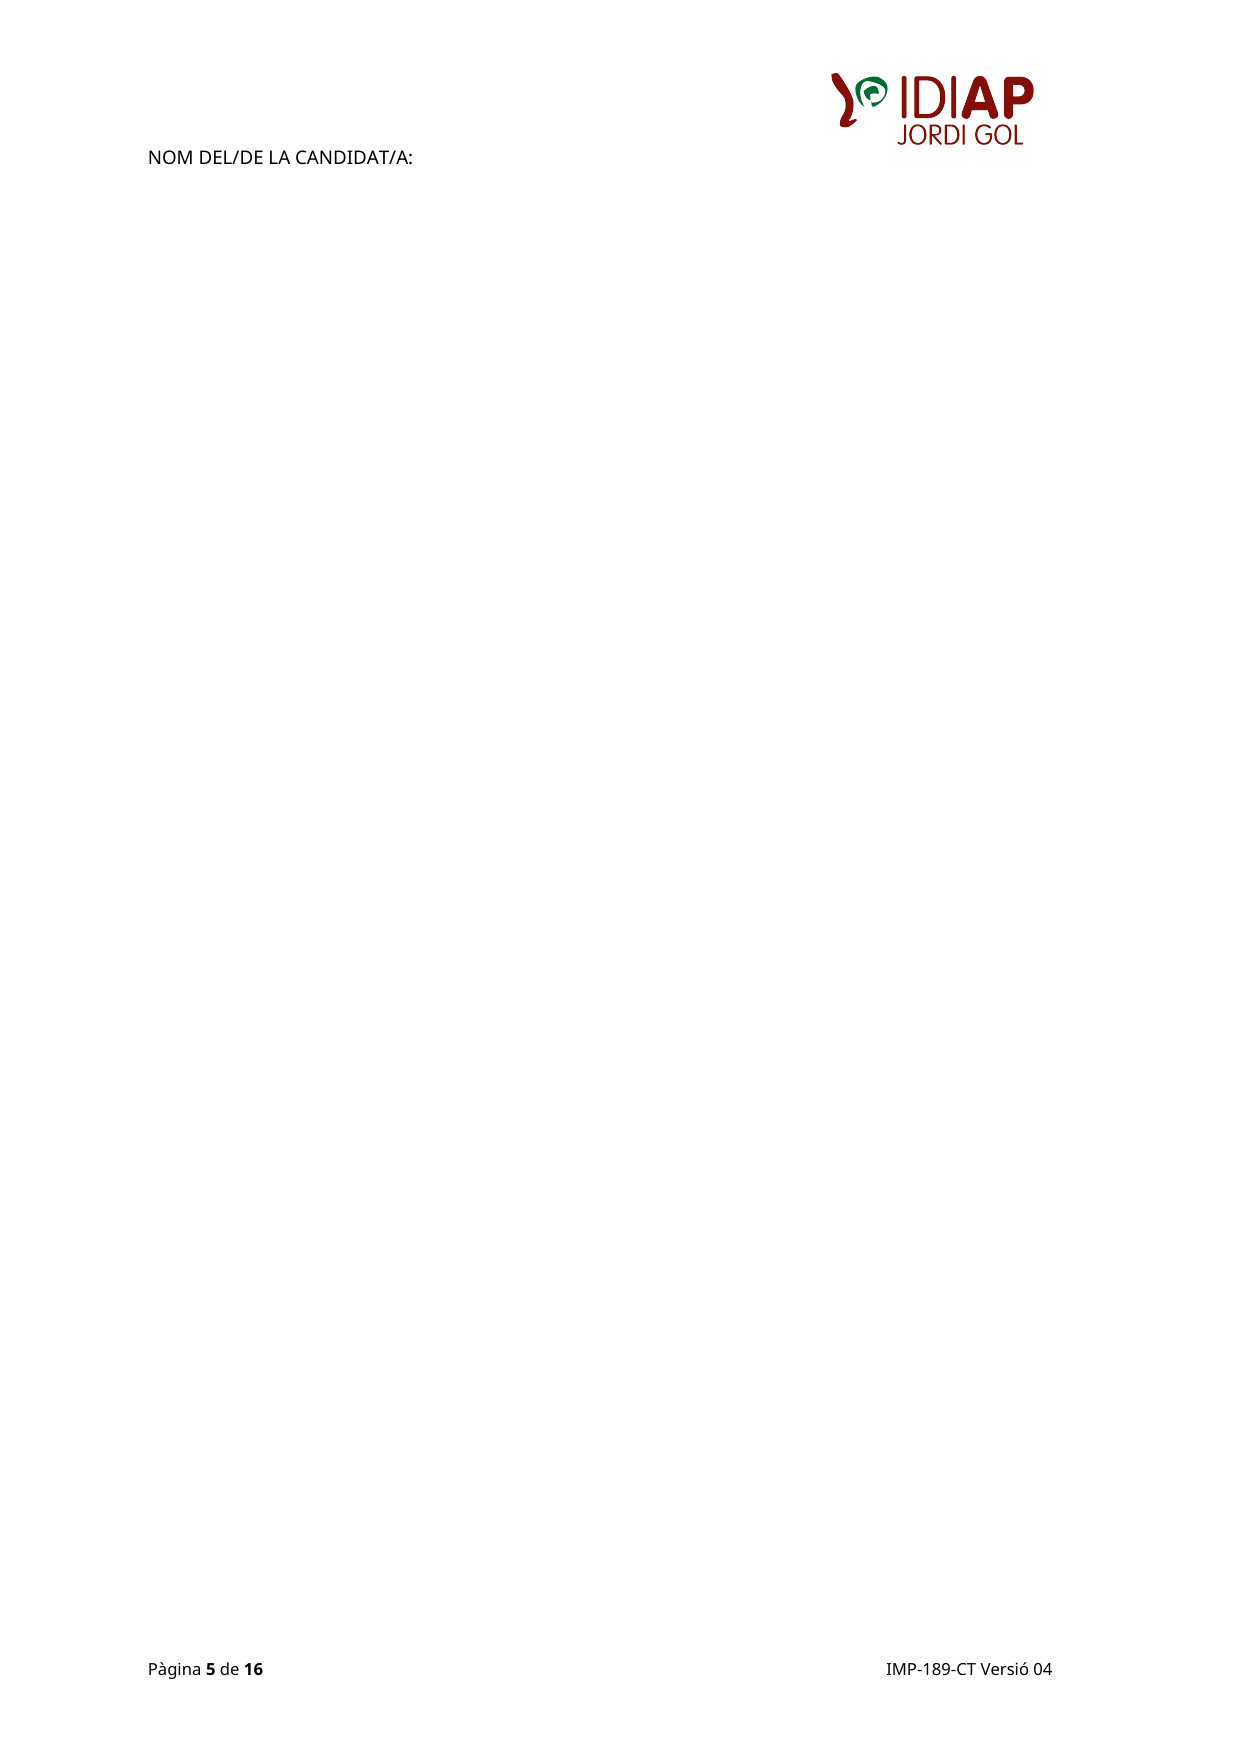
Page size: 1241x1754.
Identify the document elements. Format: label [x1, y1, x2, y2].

picture [831, 73, 1034, 145]
